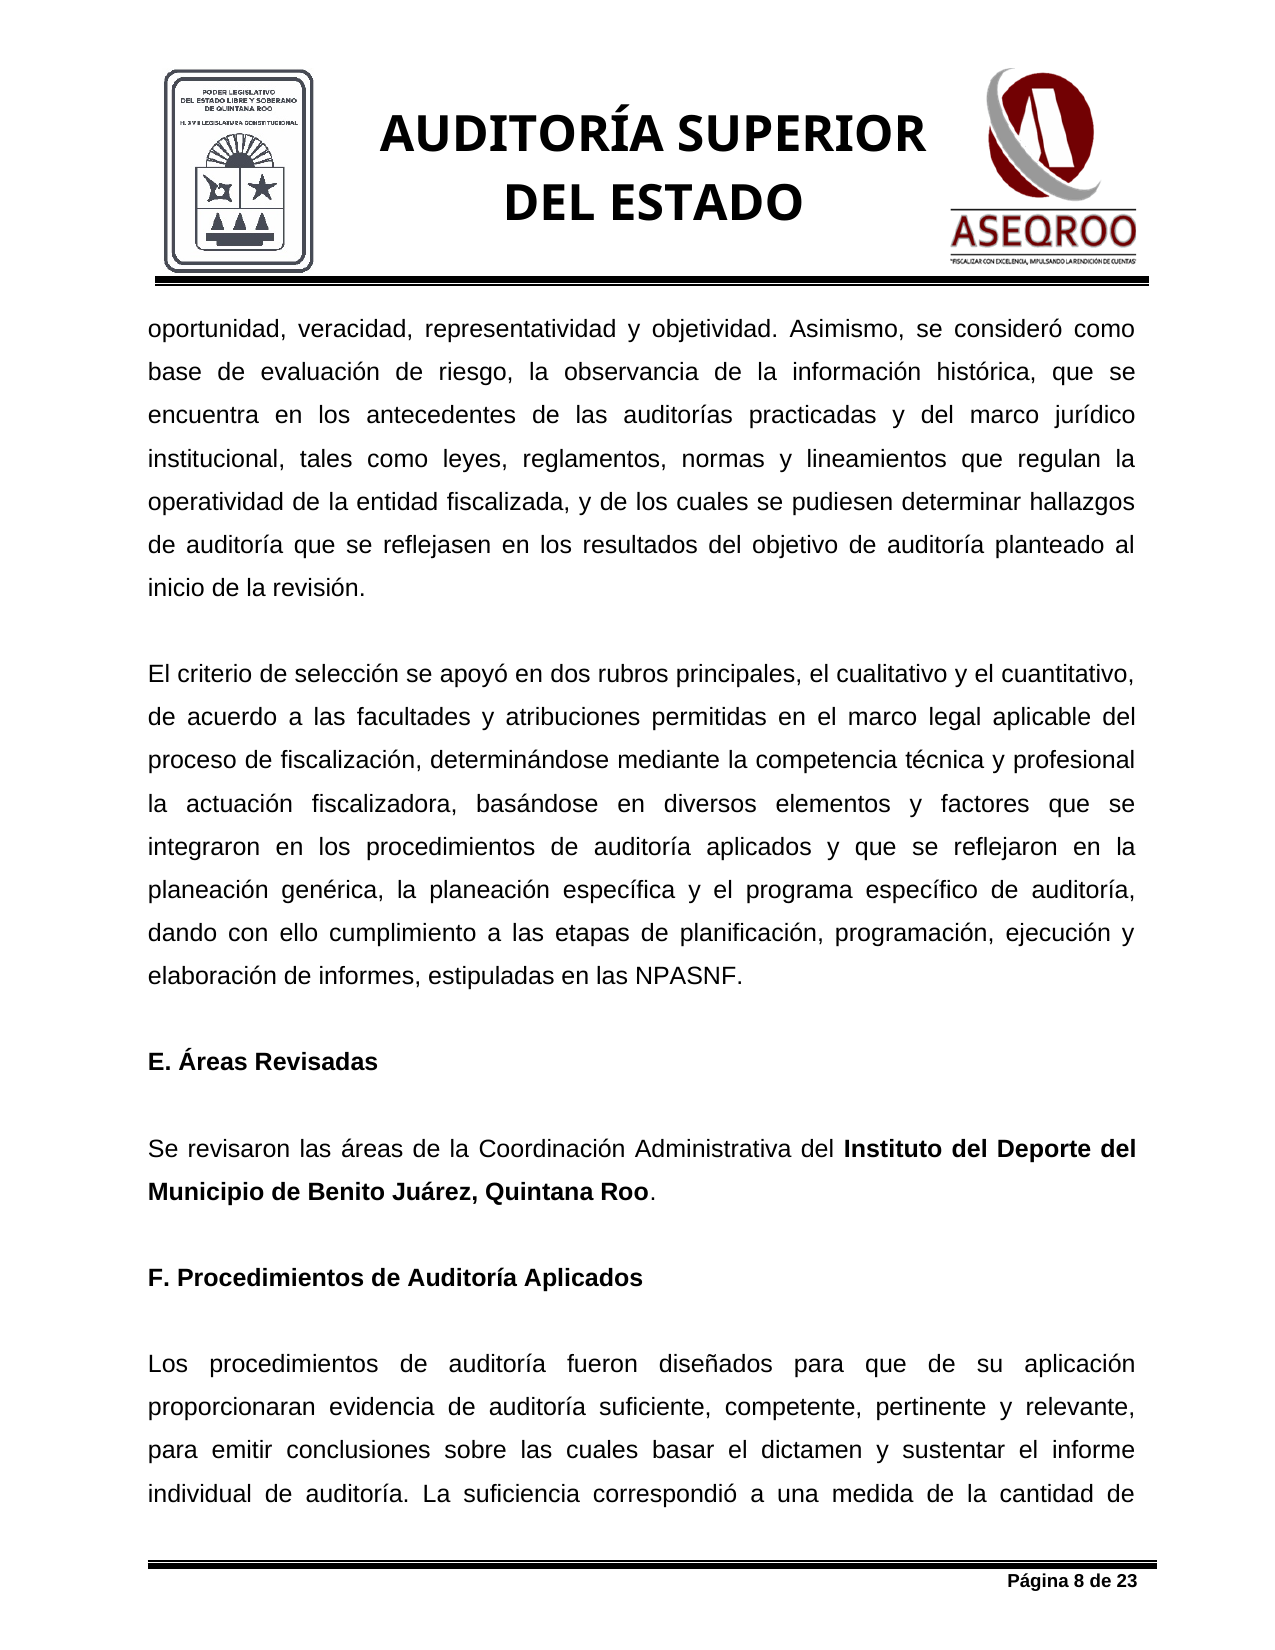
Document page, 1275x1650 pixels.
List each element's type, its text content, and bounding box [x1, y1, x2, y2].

picture [162, 68, 314, 273]
text El criterio de selección se apoyó en dos rubros principales, el cualitativo y el cuantitativo, de acuerdo a las facultades y atribuciones permitidas en el marco legal aplicable del proceso de fiscalización, determinándose mediante la competencia técnica y profesional la actuación fiscalizadora, basándose en diversos elementos y factores que se integraron en los procedimientos de auditoría aplicados y que se reflejaron en la planeación genérica, la planeación específica y el programa específico de auditoría, dando con ello cumplimiento a las etapas de planificación, programación, ejecución y elaboración de informes, estipuladas en las NPASNF. [148, 659, 1137, 990]
text F. Procedimientos de Auditoría Aplicados [148, 1263, 1157, 1292]
picture [950, 68, 1137, 265]
text Se revisaron las áreas de la Coordinación Administrativa del Instituto del Deporte del Municipio de Benito Juárez, Quintana Roo. [148, 1134, 1137, 1206]
text E. Áreas Revisadas [148, 1047, 1157, 1076]
